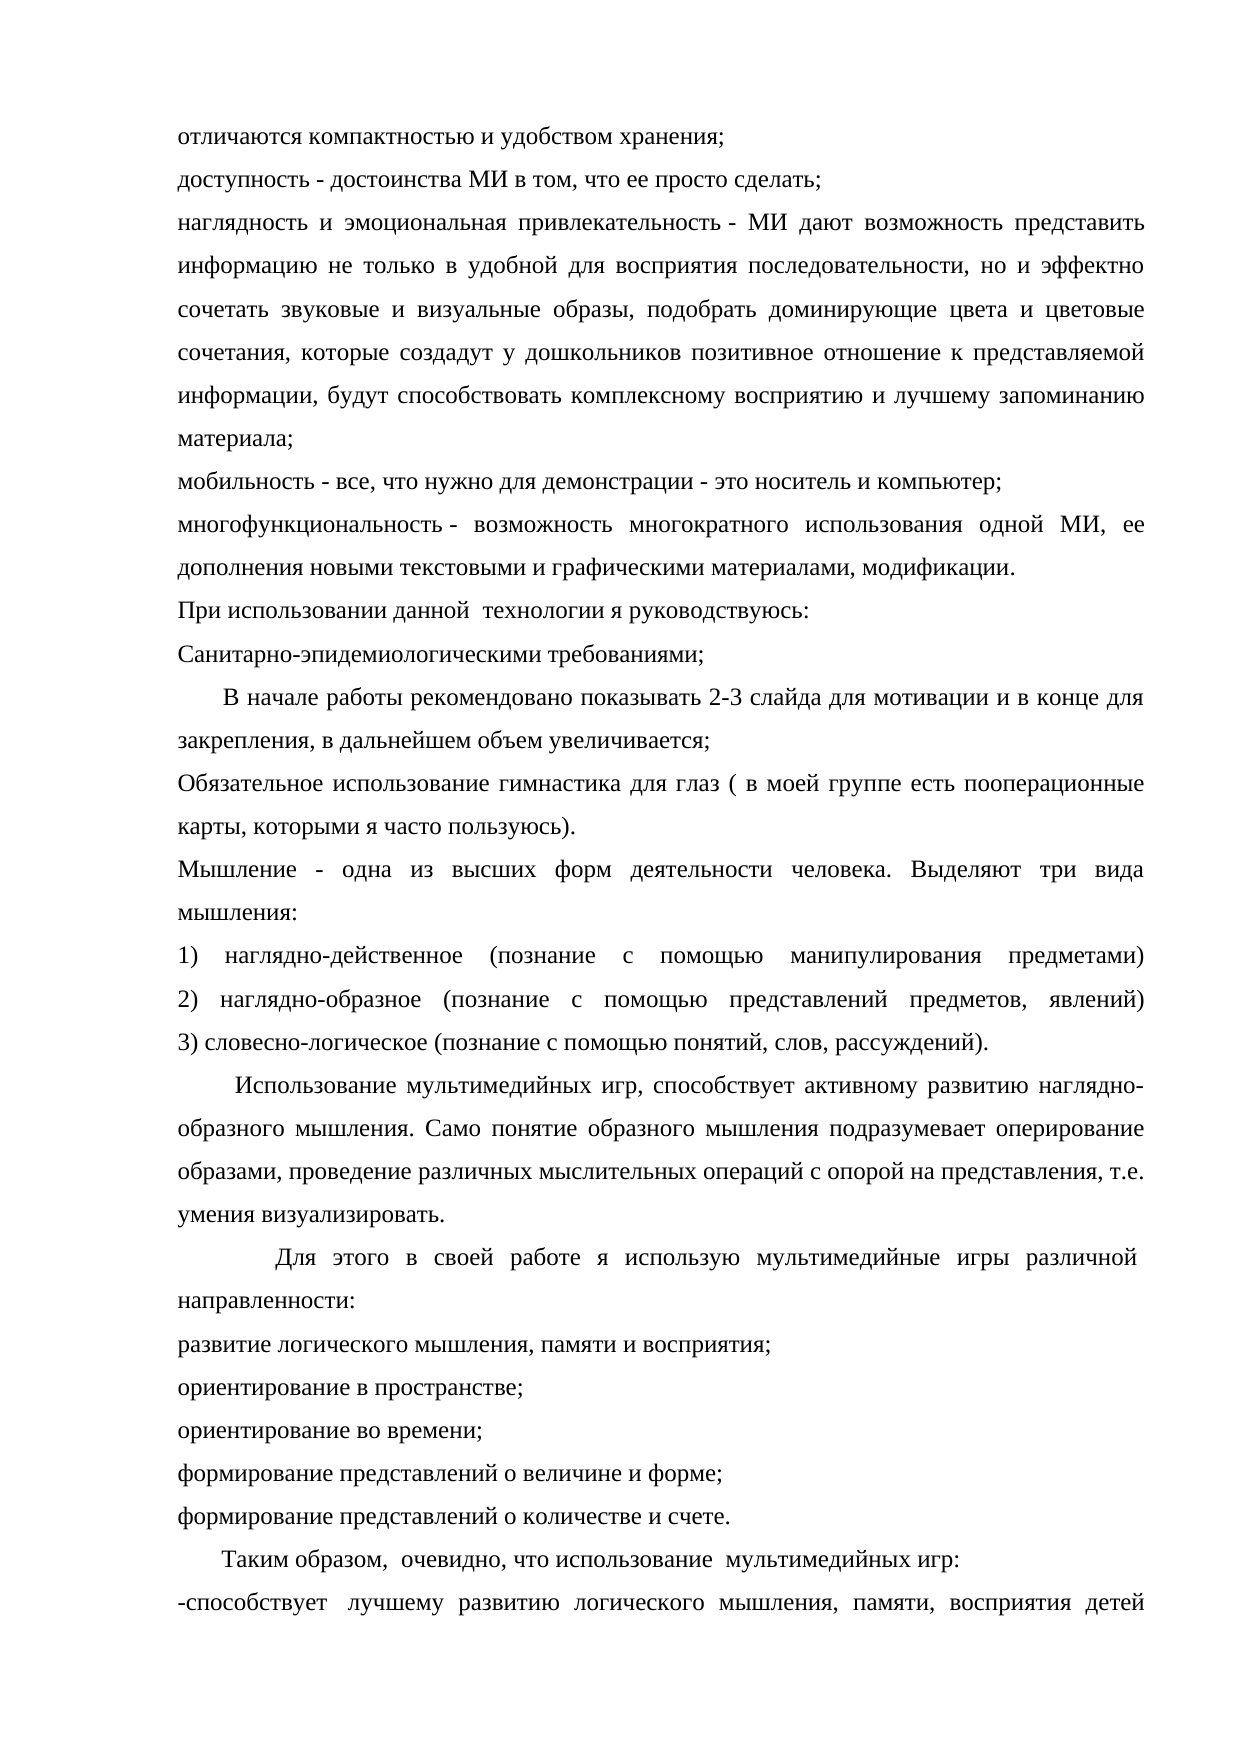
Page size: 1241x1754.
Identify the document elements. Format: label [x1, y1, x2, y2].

table_header [174, 118, 1148, 1619]
